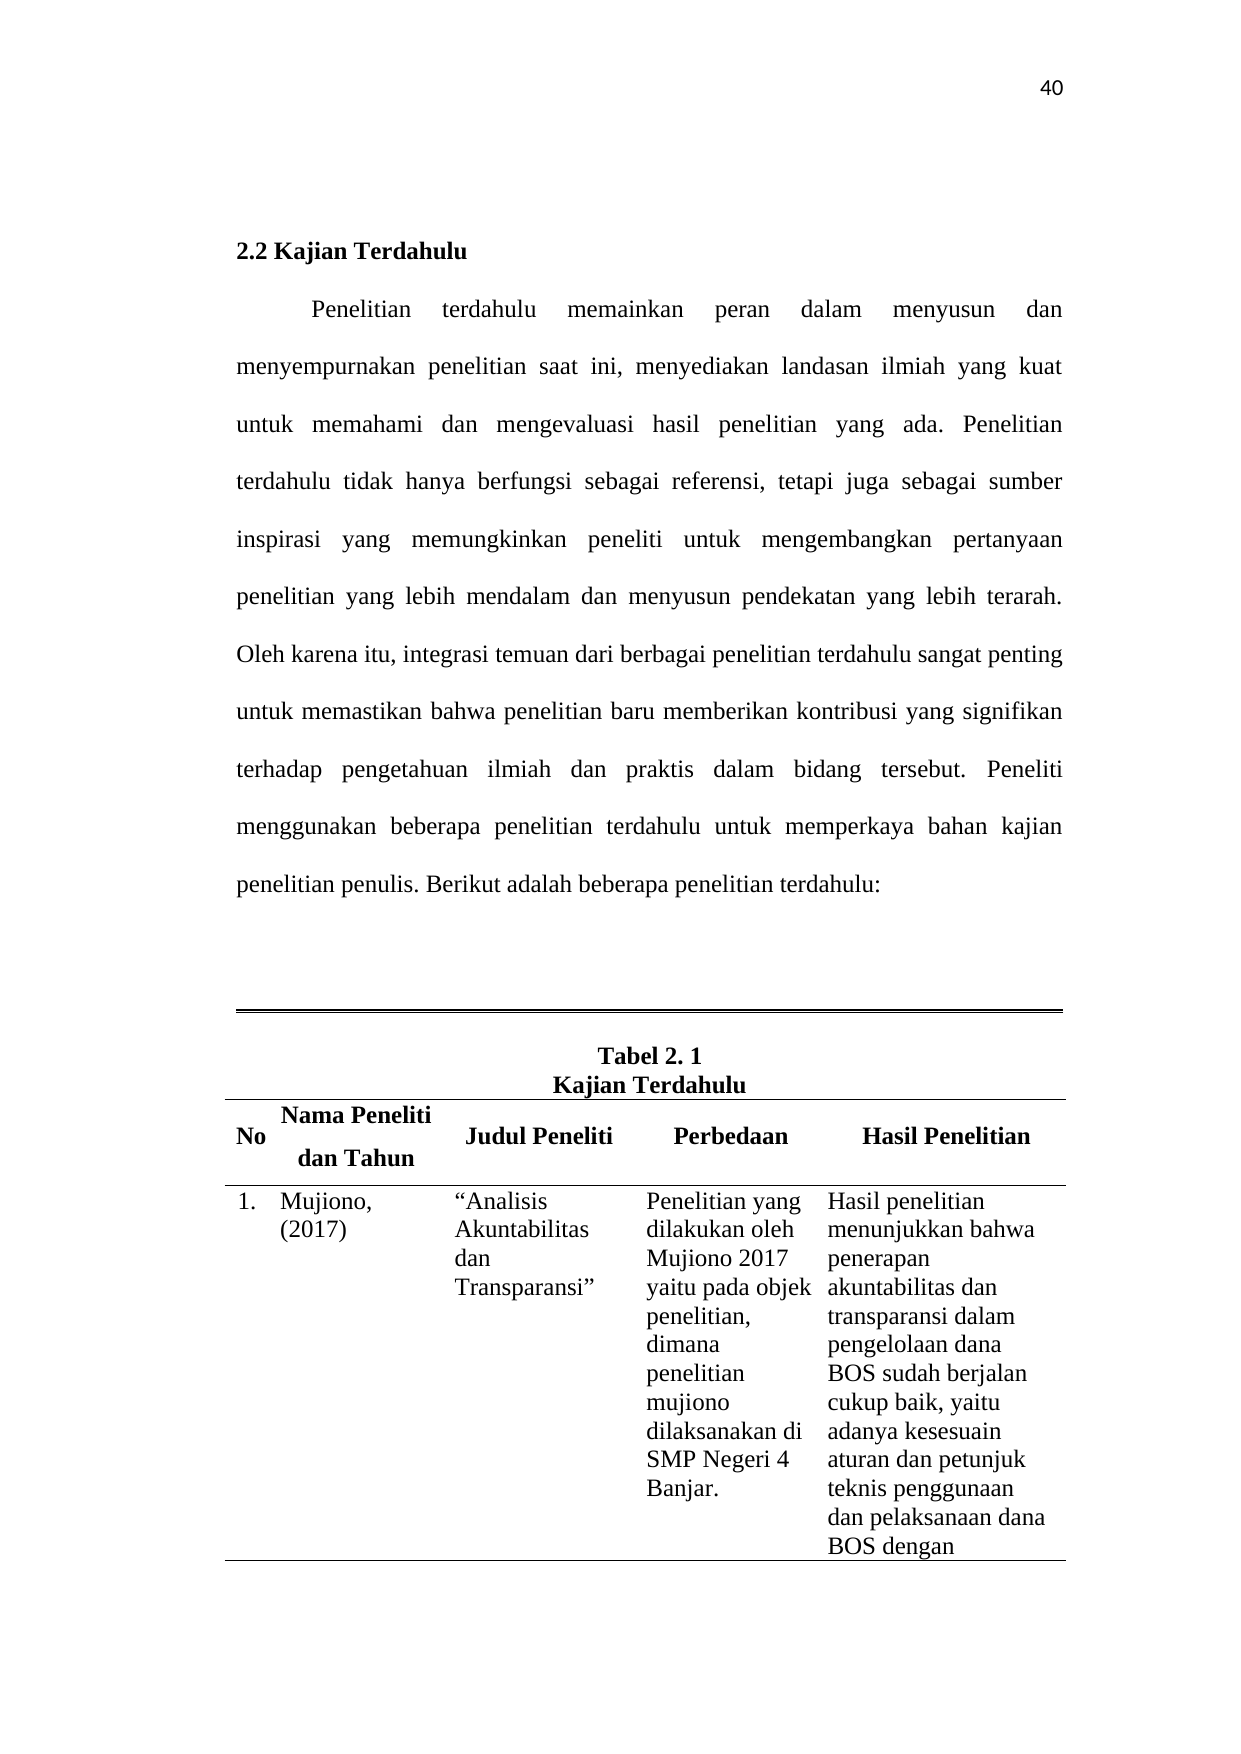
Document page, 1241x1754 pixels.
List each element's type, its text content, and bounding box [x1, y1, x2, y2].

subtitle Kajian Terdahulu [236, 236, 1063, 265]
table_header Judul Peneliti [443, 1100, 635, 1185]
text Tabel 2. 1 [236, 1041, 1063, 1070]
table_cell Mujiono, (2017) [269, 1186, 443, 1559]
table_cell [635, 1186, 827, 1559]
table_header Perbedaan [635, 1100, 827, 1185]
table_header Nama Peneliti dan Tahun [269, 1100, 443, 1185]
text Kajian Terdahulu [236, 1070, 1063, 1099]
table_header Hasil Penelitian [827, 1100, 1066, 1185]
table_cell 1. [225, 1186, 269, 1559]
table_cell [443, 1186, 635, 1559]
text Penelitian terdahulu memainkan peran dalam menyusun dan menyempurnakan penelitian saat ini, menyediakan landasan ilmiah yang kuat untuk memahami dan mengevaluasi hasil penelitian yang ada. Penelitian terdahulu tidak hanya berfungsi sebagai referensi, tetapi juga sebagai sumber inspirasi yang memungkinkan peneliti untuk mengembangkan pertanyaan penelitian yang lebih mendalam dan menyusun pendekatan yang lebih terarah. Oleh karena itu, integrasi temuan dari berbagai penelitian terdahulu sangat penting untuk memastikan bahwa penelitian baru memberikan kontribusi yang signifikan terhadap pengetahuan ilmiah dan praktis dalam bidang tersebut. Peneliti menggunakan beberapa penelitian terdahulu untuk memperkaya bahan kajian penelitian penulis. Berikut adalah beberapa penelitian terdahulu: [236, 294, 1063, 897]
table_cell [827, 1186, 1066, 1559]
table_header No [225, 1100, 269, 1185]
